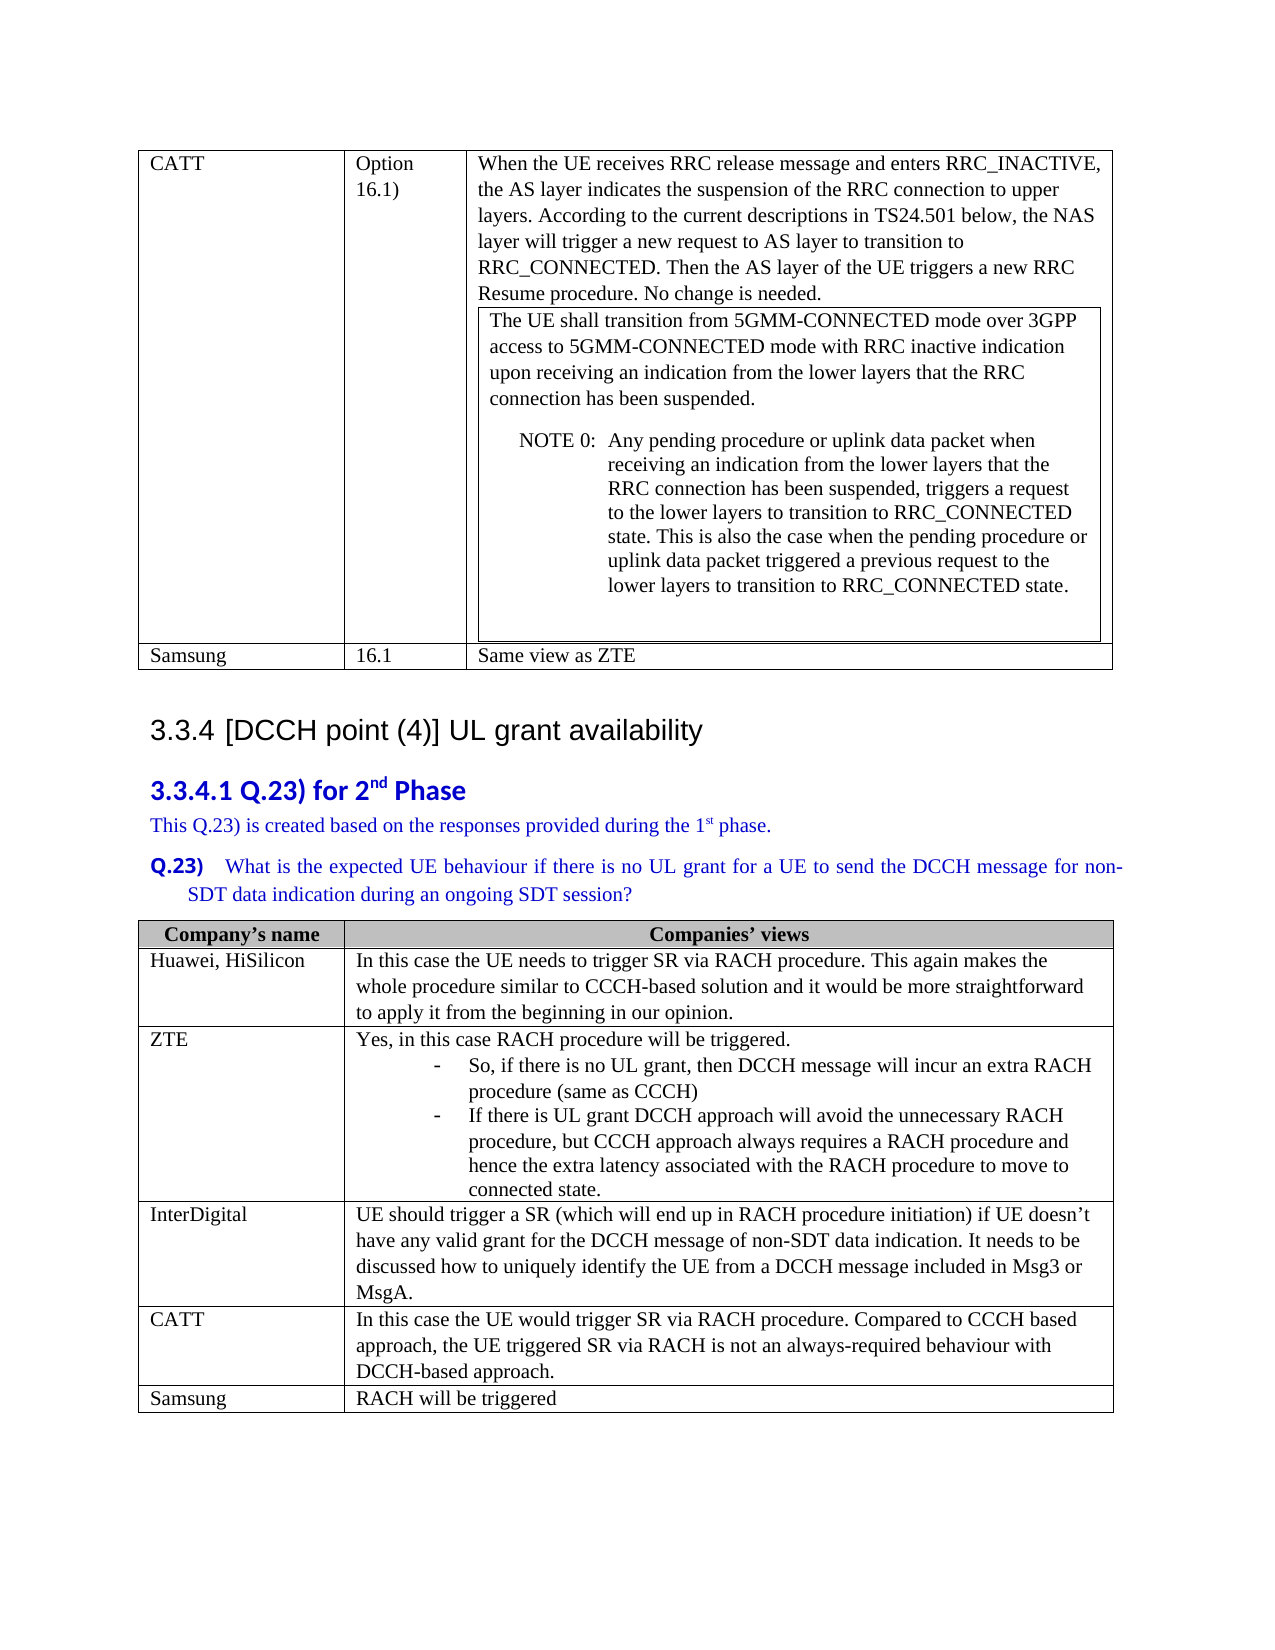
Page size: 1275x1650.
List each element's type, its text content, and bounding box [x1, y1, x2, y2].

table_cell Samsung [139, 644, 344, 669]
table_header Company’s name [139, 921, 344, 947]
table_cell In this case the UE would trigger SR via RACH procedure. Compared to CCCH based approach, the UE triggered SR via RACH is not an always-required behaviour with DCCH-based approach. [345, 1307, 1113, 1384]
text This Q.23) is created based on the responses provided during the 1st phase. [150, 813, 1125, 837]
table_cell In this case the UE needs to trigger SR via RACH procedure. This again makes the whole procedure similar to CCCH-based solution and it would be more straightforward to apply it from the beginning in our opinion. [345, 949, 1113, 1026]
table_cell CATT [139, 151, 344, 642]
table_cell Samsung [139, 1386, 344, 1412]
subtitle Q.23) for 2nd Phase [150, 772, 1125, 807]
table_header Companies’ views [345, 921, 1113, 947]
subtitle [DCCH point (4)] UL grant availability [150, 713, 1125, 747]
table_cell When the UE receives RRC release message and enters RRC_INACTIVE, the AS layer indicates the suspension of the RRC connection to upper layers. According to the current descriptions in TS24.501 below, the NAS layer will trigger a new request to AS layer to transition to RRC_CONNECTED. Then the AS layer of the UE triggers a new RRC Resume procedure. No change is needed. [467, 151, 1112, 642]
table_cell 16.1 [345, 644, 466, 669]
list What is the expected UE behaviour if there is no UL grant for a UE to send the DCCH message for non-SDT data indication during an ongoing SDT session? [150, 852, 1125, 906]
table_cell InterDigital [139, 1202, 344, 1306]
table_cell Same view as ZTE [467, 644, 1112, 669]
table_cell ZTE [139, 1027, 344, 1201]
table_cell RACH will be triggered [345, 1386, 1113, 1412]
table_cell CATT [139, 1307, 344, 1384]
table_cell Option 16.1) [345, 151, 466, 642]
table_cell UE should trigger a SR (which will end up in RACH procedure initiation) if UE doesn’t have any valid grant for the DCCH message of non-SDT data indication. It needs to be discussed how to uniquely identify the UE from a DCCH message included in Msg3 or MsgA. [345, 1202, 1113, 1306]
table_cell Huawei, HiSilicon [139, 949, 344, 1026]
table_cell Yes, in this case RACH procedure will be triggered. So, if there is no UL grant, then DCCH message will incur an extra RACH procedure (same as CCCH) If there is UL grant DCCH approach will avoid the unnecessary RACH procedure, but CCCH approach always requires a RACH procedure and hence the extra latency associated with the RACH procedure to move to connected state. [345, 1027, 1113, 1201]
